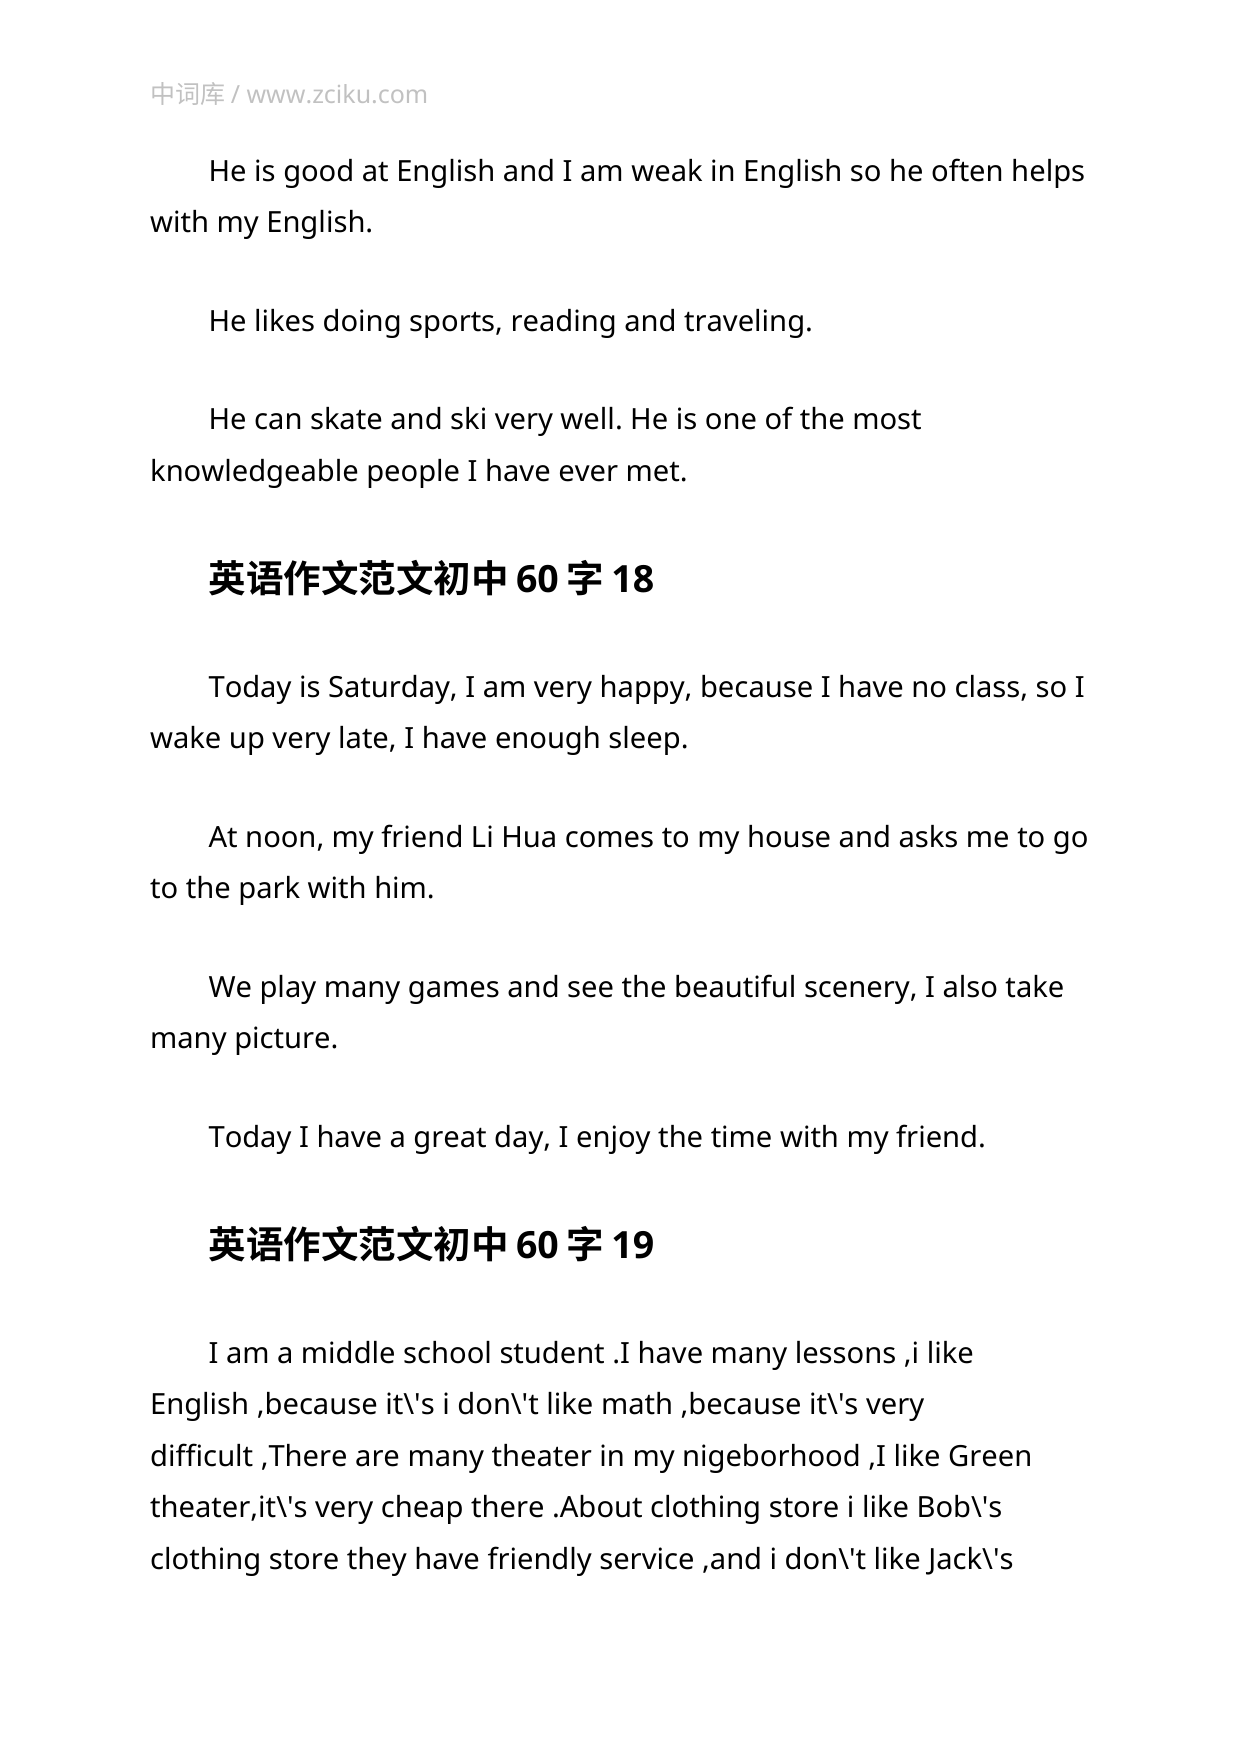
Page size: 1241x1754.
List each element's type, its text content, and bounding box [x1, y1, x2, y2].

text Today I have a great day, I enjoy the time with my friend. [150, 1116, 1090, 1156]
text 英语作文范文初中60字18 [150, 548, 1090, 603]
text We play many games and see the beautiful scenery, I also take many picture. [150, 966, 1090, 1057]
text He likes doing sports, reading and traveling. [150, 300, 1090, 340]
text Today is Saturday, I am very happy, because I have no class, so I wake up very late, I have enough sleep. [150, 666, 1090, 757]
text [150, 1332, 1090, 1578]
text 英语作文范文初中60字19 [150, 1214, 1090, 1269]
text He can skate and ski very well. He is one of the most knowledgeable people I have ever met. [150, 398, 1090, 490]
text At noon, my friend Li Hua comes to my house and asks me to go to the park with him. [150, 816, 1090, 907]
text He is good at English and I am weak in English so he often helps with my English. [150, 150, 1090, 241]
